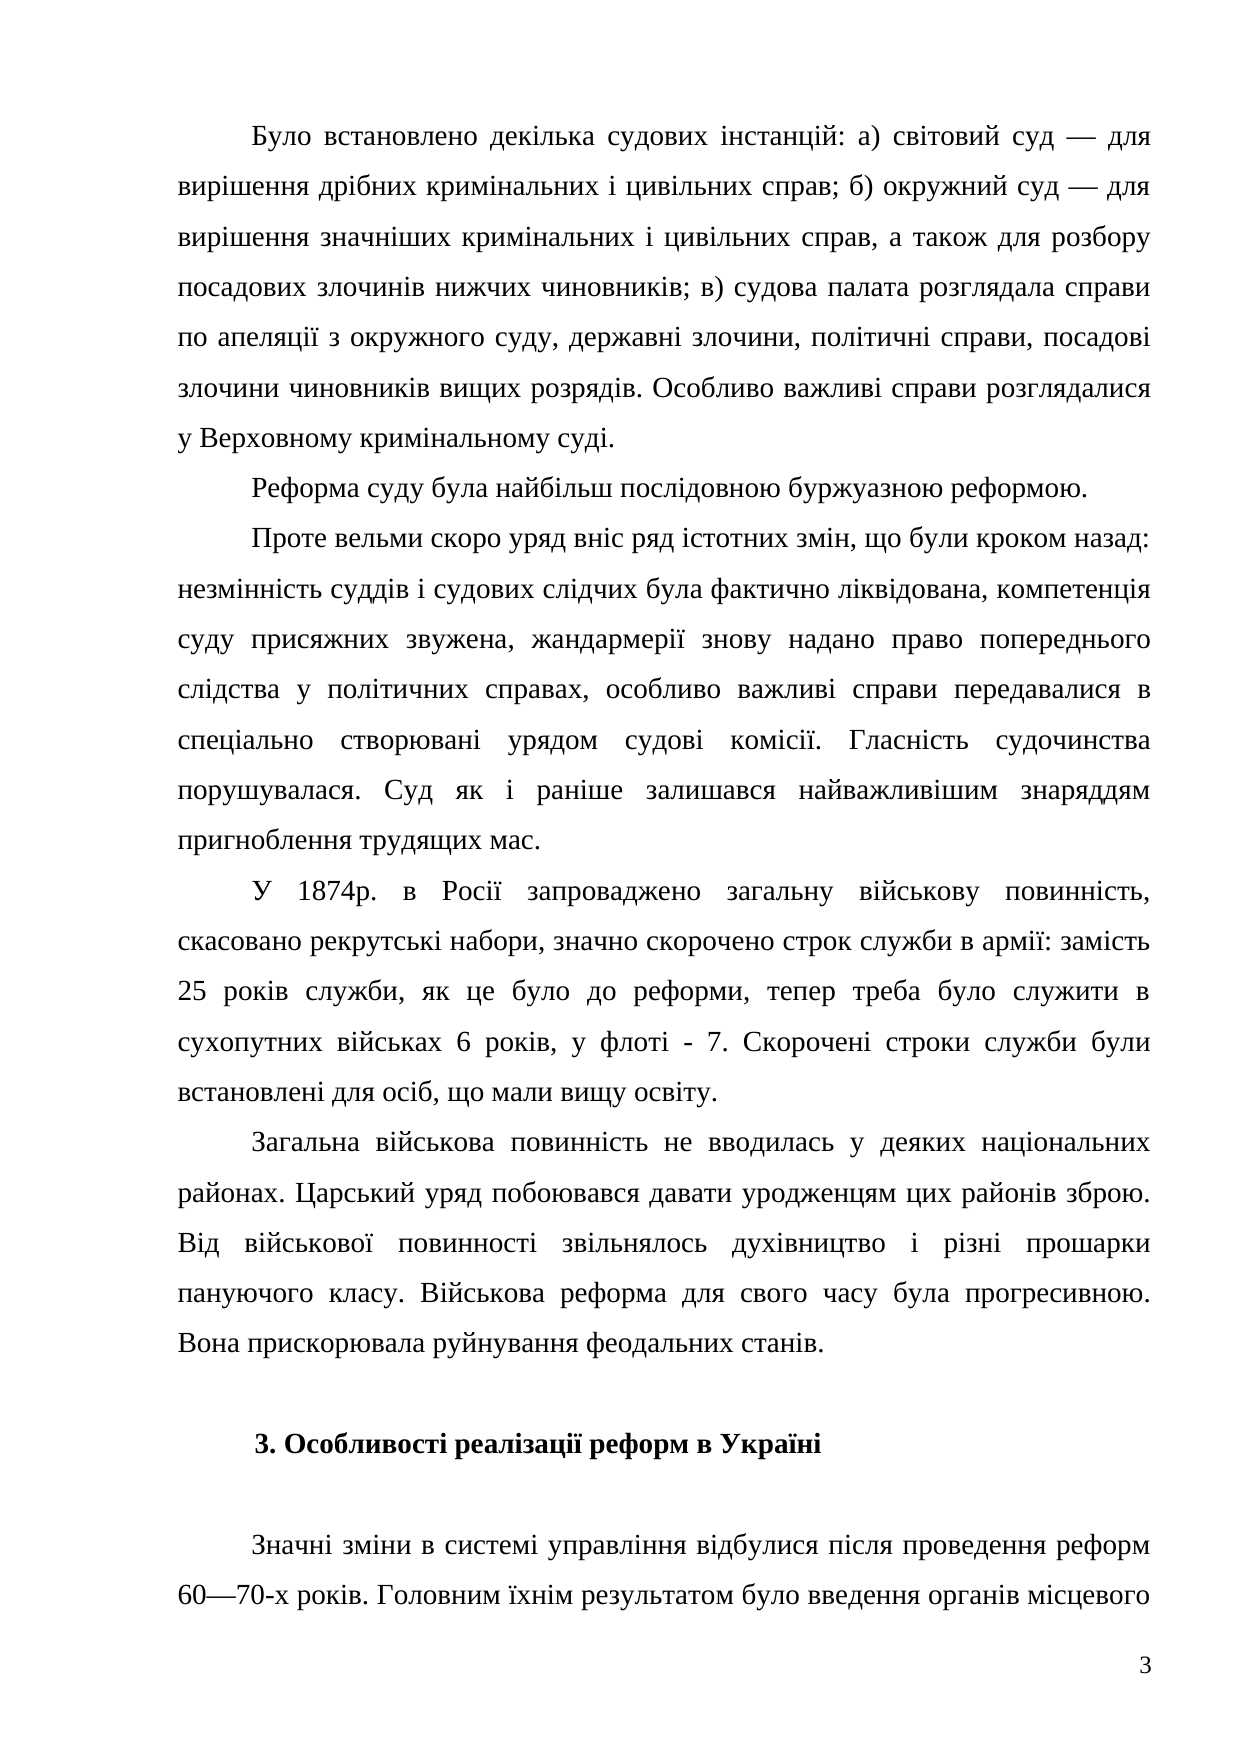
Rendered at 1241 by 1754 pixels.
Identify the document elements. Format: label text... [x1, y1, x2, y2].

text 3. Особливості реалізації реформ в Україні [177, 1426, 1152, 1460]
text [177, 1527, 1152, 1611]
text Проте вельми скоро уряд вніс ряд істотних змін, що були кроком назад: незмінність суддів і судових слідчих була фактично ліквідована, компетенція суду присяжних звужена, жандармерії знову надано право попереднього слідства у політичних справах, особливо важливі справи передавалися в спеціально створювані урядом судові комісії. Гласність судочинства порушувалася. Суд як і раніше залишався найважливішим знаряддям пригноблення трудящих мас. [177, 521, 1152, 856]
text У 1874р. в Росії запроваджено загальну військову повинність, скасовано рекрутські набори, значно скорочено строк служби в армії: замість 25 років служби, як це було до реформи, тепер треба було служити в сухопутних військах 6 років, у флоті - 7. Скорочені строки служби були встановлені для осіб, що мали вищу освіту. [177, 873, 1152, 1108]
text Реформа суду була найбільш послідовною буржуазною реформою. [177, 470, 1152, 504]
text Загальна військова повинність не вводилась у деяких національних районах. Царський уряд побоювався давати уродженцям цих районів зброю. Від військової повинності звільнялось духівництво і різні прошарки пануючого класу. Військова реформа для свого часу була прогресивною. Вона прискорювала руйнування феодальних станів. [177, 1124, 1152, 1359]
text Було встановлено декілька судових інстанцій: а) світовий суд — для вирішення дрібних кримінальних і цивільних справ; б) окружний суд — для вирішення значніших кримінальних і цивільних справ, а також для розбору посадових злочинів нижчих чиновників; в) судова палата розглядала справи по апеляції з окружного суду, державні злочини, політичні справи, посадові злочини чиновників вищих розрядів. Особливо важливі справи розглядалися у Верховному кримінальному суді. [177, 118, 1152, 453]
